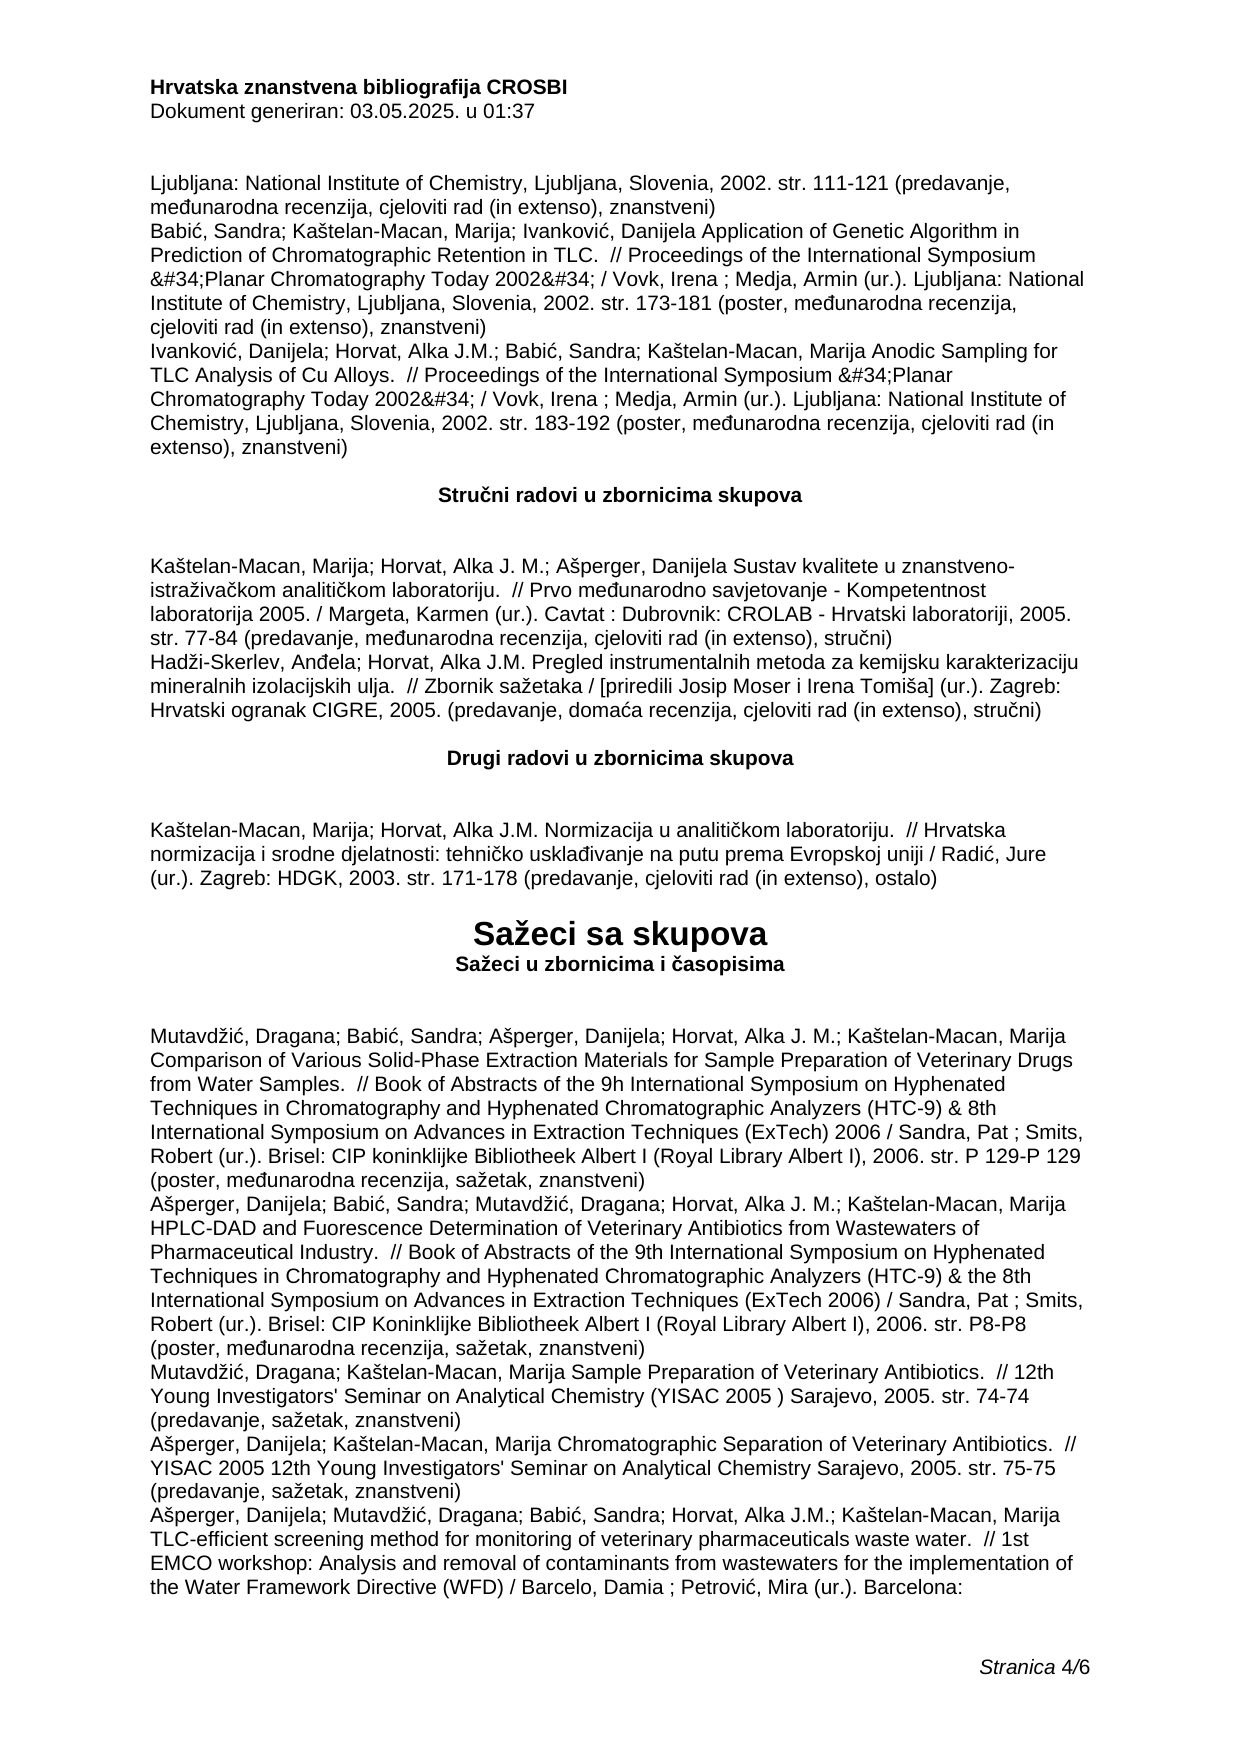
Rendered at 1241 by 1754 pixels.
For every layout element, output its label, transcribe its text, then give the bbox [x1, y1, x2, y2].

text Kaštelan-Macan, Marija; Horvat, Alka J.M. [150, 818, 1090, 890]
text Mutavdžić, Dragana; Kaštelan-Macan, Marija [150, 1359, 1090, 1431]
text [150, 171, 1090, 219]
text Ašperger, Danijela; Babić, Sandra; Mutavdžić, Dragana; Horvat, Alka J. M.; Kaštelan-Macan, Marija [150, 1192, 1090, 1359]
text Ivanković, Danijela; Horvat, Alka J.M.; Babić, Sandra; Kaštelan-Macan, Marija [150, 339, 1090, 458]
subtitle Drugi radovi u zbornicima skupova [150, 746, 1090, 770]
text Babić, Sandra; Kaštelan-Macan, Marija; Ivanković, Danijela [150, 219, 1090, 339]
text Kaštelan-Macan, Marija; Horvat, Alka J. M.; Ašperger, Danijela [150, 554, 1090, 650]
subtitle Stručni radovi u zbornicima skupova [150, 482, 1090, 506]
text Mutavdžić, Dragana; Babić, Sandra; Ašperger, Danijela; Horvat, Alka J. M.; Kaštelan-Macan, Marija [150, 1024, 1090, 1192]
text Ašperger, Danijela; Kaštelan-Macan, Marija [150, 1431, 1090, 1503]
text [150, 1503, 1090, 1599]
subtitle Sažeci sa skupova [150, 914, 1090, 952]
text Hadži-Skerlev, Anđela; Horvat, Alka J.M. [150, 650, 1090, 722]
subtitle Sažeci u zbornicima i časopisima [150, 952, 1090, 976]
